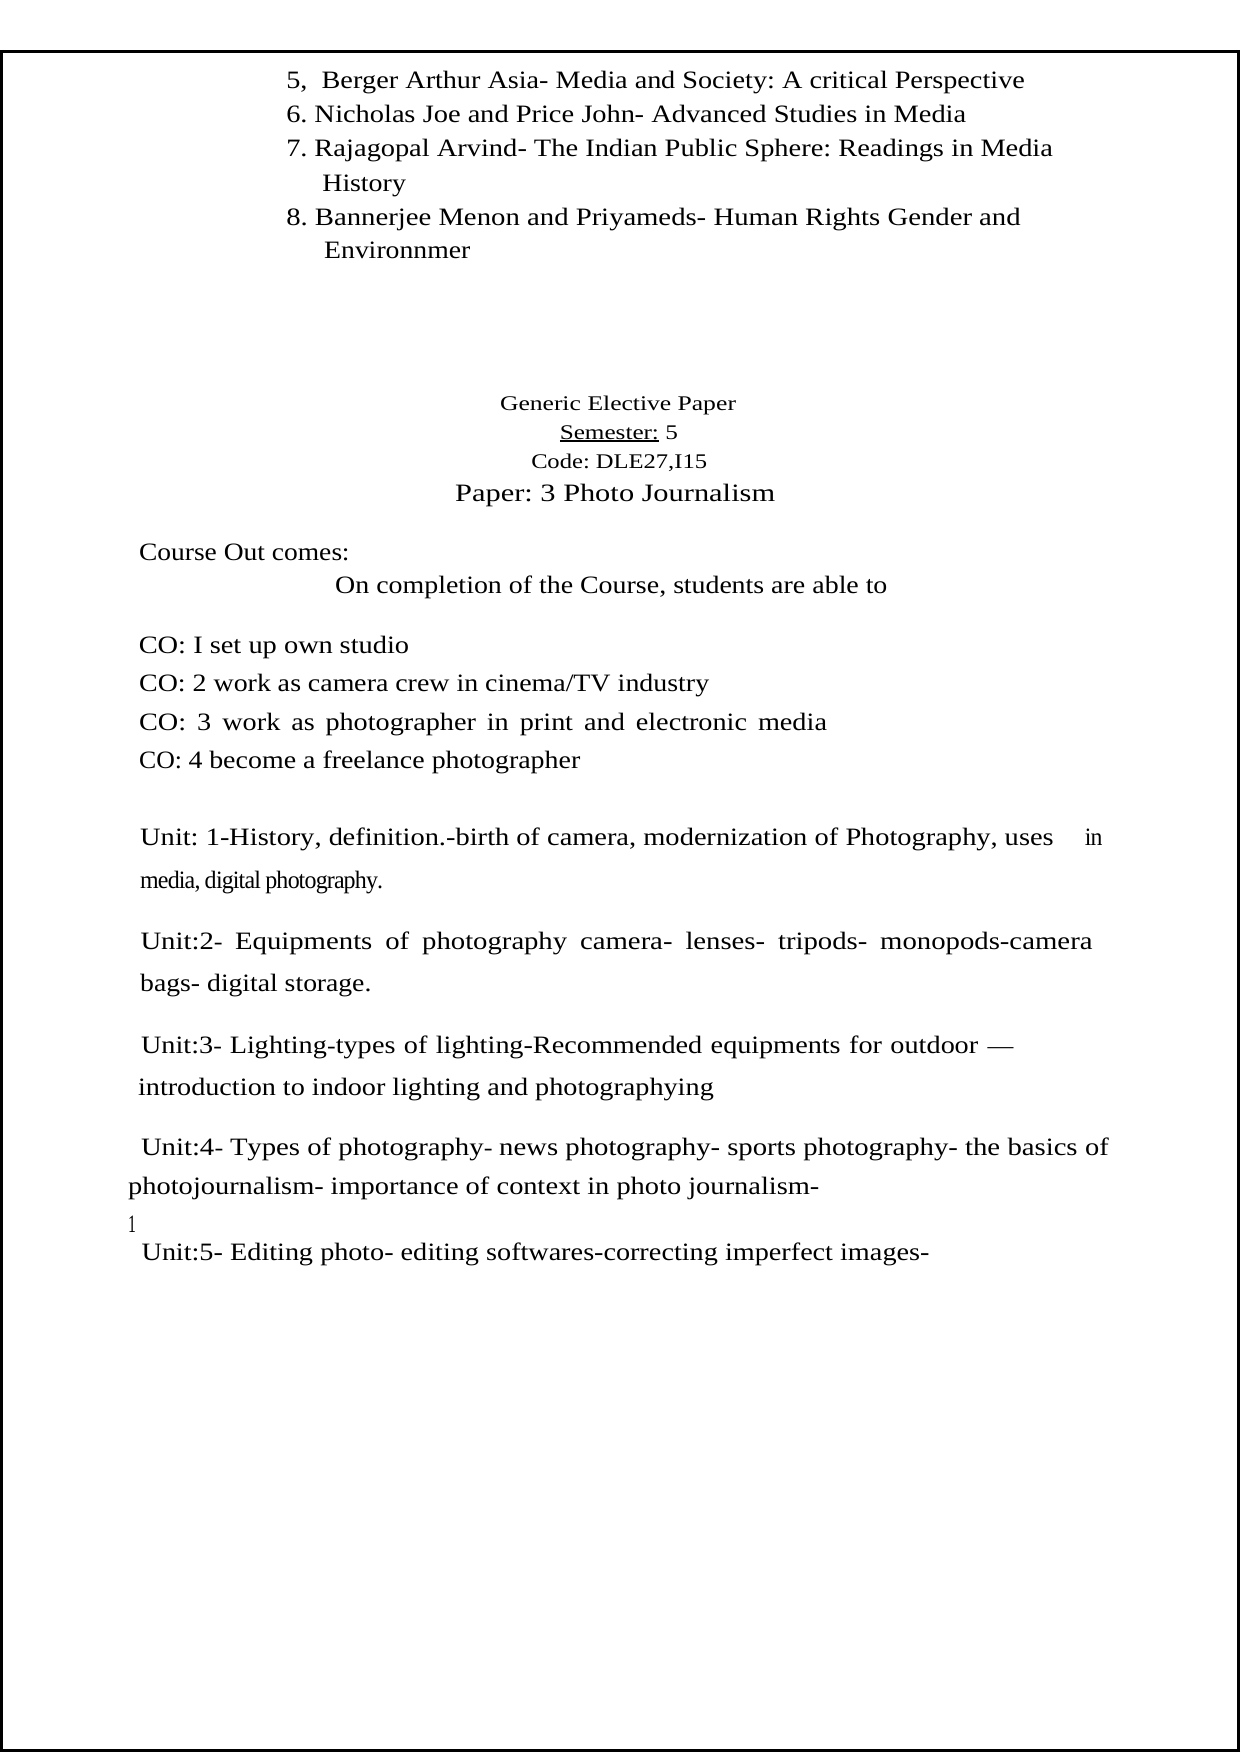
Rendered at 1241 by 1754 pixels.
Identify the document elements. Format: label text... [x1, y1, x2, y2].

text CO: 3 work as photographer in print and electronic media CO: 4 become a freelance photographer [139, 701, 828, 776]
text CO: 2 work as camera crew in cinema/TV industry [139, 668, 1237, 697]
text Course Out comes: [139, 537, 1237, 566]
text 5, Berger Arthur Asia- Media and Society: A critical Perspective [286, 66, 1237, 94]
text Unit:2- Equipments of photography camera- lenses- tripods- monopods-camera bags- digital storage. [140, 916, 1093, 999]
text Unit:5- Editing photo- editing softwares-correcting imperfect images- [141, 1241, 1237, 1265]
text On completion of the Course, students are able to [335, 570, 1237, 599]
text Unit: 1-History, definition.-birth of camera, modernization of Photography, uses in media, digital photography. [140, 810, 1123, 898]
text CO: I set up own studio [138, 631, 1237, 659]
text Generic Elective Paper Semester: 5 [500, 387, 760, 445]
text 6. Nicholas Joe and Price John- Advanced Studies in Media [286, 99, 1237, 128]
text Code: DLE27,I15 [531, 449, 1237, 473]
text 8. Bannerjee Menon and Priyameds- Human Rights Gender and Environnmer [286, 199, 1061, 265]
text Unit:3- Lighting-types of lighting-Recommended equipments for outdoor —introduction to indoor lighting and photographying [138, 1020, 1013, 1103]
text Paper: 3 Photo Journalism [455, 479, 1237, 507]
text 7. Rajagopal Arvind- The Indian Public Sphere: Readings in Media History [286, 128, 1096, 199]
text Unit:4- Types of photography- news photography- sports photography- the basics of photojournalism- importance of context in photo journalism- 1 [128, 1125, 1117, 1241]
